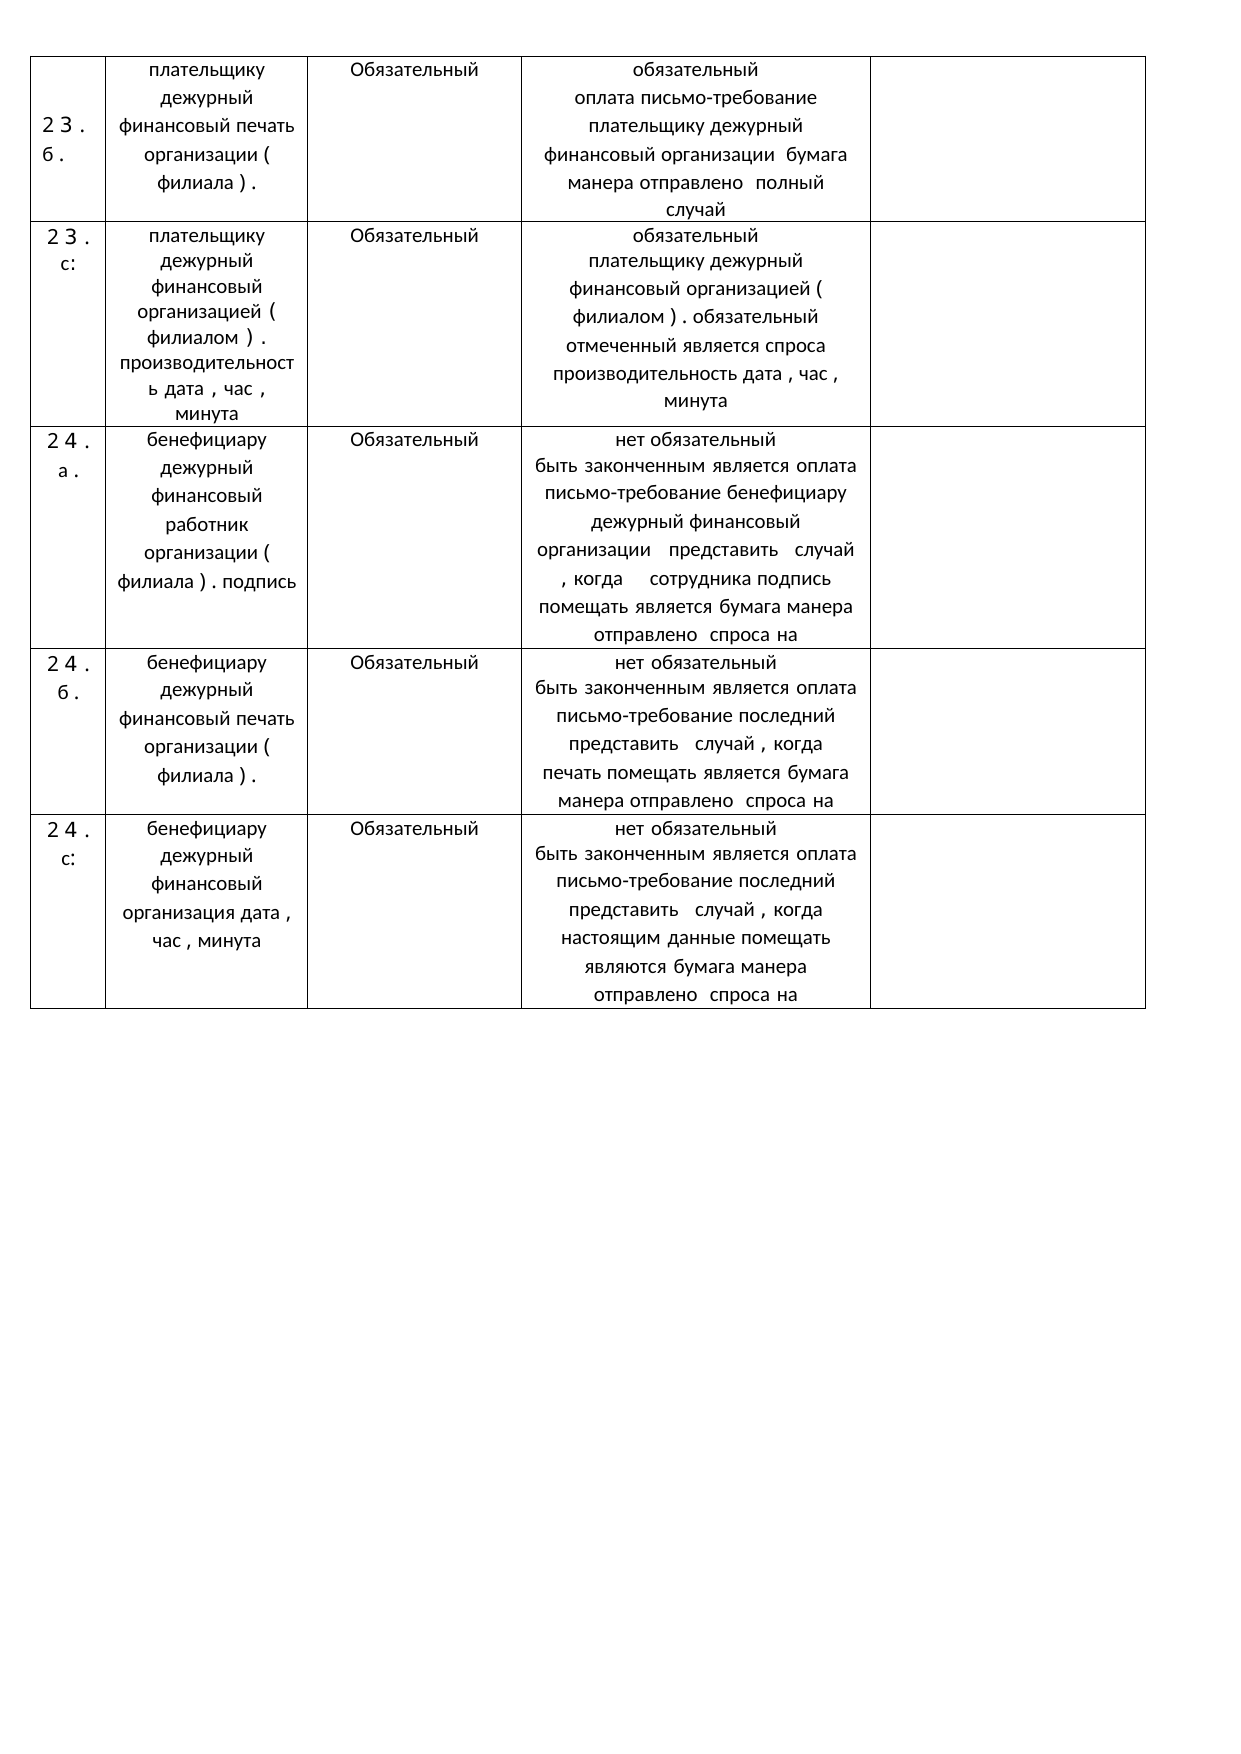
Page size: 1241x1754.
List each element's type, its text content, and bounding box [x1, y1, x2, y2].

table_cell 2 3 . б . [31, 57, 105, 221]
table_cell нет обязательный быть законченным является оплата письмо-требование последний представить случай , когда настоящим данные помещать являются бумага манера отправлено спроса на [522, 815, 870, 1008]
table_cell Обязательный [308, 815, 521, 1008]
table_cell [522, 57, 870, 221]
table_cell бенефициару дежурный финансовый работник организации ( филиала ) . подпись [106, 427, 307, 648]
table_cell [871, 57, 1145, 221]
table_cell нет обязательный быть законченным является оплата письмо-требование последний представить случай , когда печать помещать является бумага манера отправлено спроса на [522, 649, 870, 814]
table_cell 2 4 . а . [31, 427, 105, 648]
table_cell Обязательный [308, 427, 521, 648]
table_cell [871, 815, 1145, 1008]
table_cell бенефициару дежурный финансовый организация дата , час , минута [106, 815, 307, 1008]
table_cell 2 4 . б . [31, 649, 105, 814]
table_cell обязательный плательщику дежурный финансовый организацией ( филиалом ) . обязательный отмеченный является спроса производительность дата , час , минута [522, 222, 870, 426]
table_cell плательщику дежурный финансовый организацией ( филиалом ) . производительность дата , час , минута [106, 222, 307, 426]
table_cell 2 3 . с: [31, 222, 105, 426]
table_cell плательщику дежурный финансовый печать организации ( филиала ) . [106, 57, 307, 221]
table_cell [871, 427, 1145, 648]
table_cell Обязательный [308, 222, 521, 426]
table_cell [871, 649, 1145, 814]
table_cell [871, 222, 1145, 426]
table_cell Обязательный [308, 57, 521, 221]
table_cell Обязательный [308, 649, 521, 814]
table_cell нет обязательный быть законченным является оплата письмо-требование бенефициару дежурный финансовый организации представить случай , когда сотрудника подпись помещать является бумага манера отправлено спроса на [522, 427, 870, 648]
table_cell 2 4 . с: [31, 815, 105, 1008]
table_cell бенефициару дежурный финансовый печать организации ( филиала ) . [106, 649, 307, 814]
